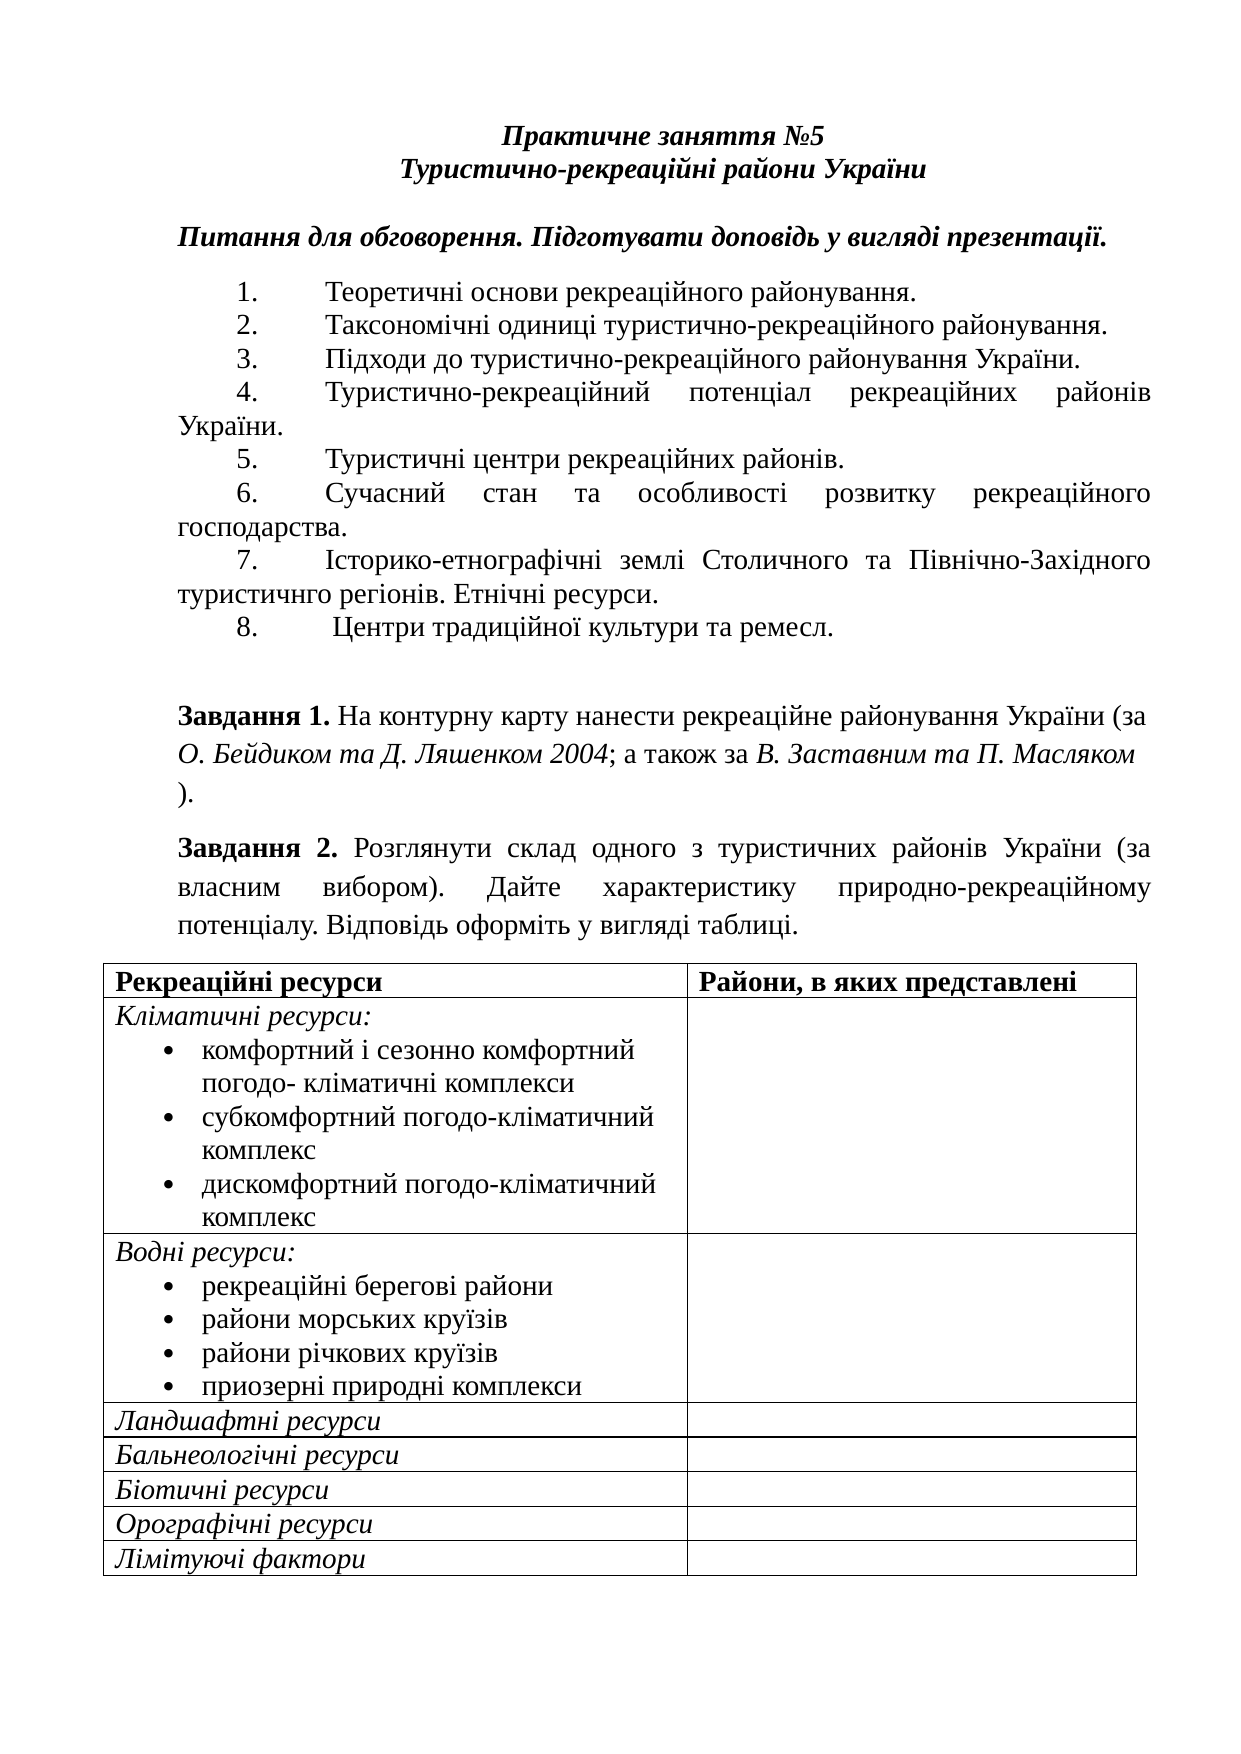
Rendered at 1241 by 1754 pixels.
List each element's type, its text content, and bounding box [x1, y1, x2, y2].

table_cell [688, 1472, 1136, 1506]
list Центри традиційної культури та ремесл. [177, 609, 1152, 643]
table_cell [688, 1403, 1136, 1436]
list Сучасний стан та особливості розвитку рекреаційного господарства. [177, 475, 1152, 542]
text Туристично-рекреаційні райони України [177, 152, 1152, 185]
text Питання для обговорення. Підготувати доповідь у вигляді презентації. [177, 219, 1152, 252]
table_cell Біотичні ресурси [104, 1472, 687, 1506]
text Завдання 2. Розглянути склад одного з туристичних районів України (за власним вибором). Дайте характеристику природно-рекреаційному потенціалу. Відповідь оформіть у вигляді таблиці. [177, 830, 1152, 941]
text Завдання 1. На контурну карту нанести рекреаційне районування України (за О. Бейдиком та Д. Ляшенком 2004; а також за В. Заставним та П. Масляком ). [177, 698, 1152, 809]
list Підходи до туристично-рекреаційного районування України. [177, 341, 1152, 374]
table_cell [688, 1438, 1136, 1471]
table_cell Бальнеологічні ресурси [104, 1438, 687, 1471]
table_cell Орографічні ресурси [104, 1507, 687, 1540]
table_header Рекреаційні ресурси [104, 964, 687, 997]
table_cell Ландшафтні ресурси [104, 1403, 687, 1436]
table_header Райони, в яких представлені [688, 964, 1136, 997]
table_cell Водні ресурси: рекреаційні берегові райони райони морських круїзів райони річкових круїзів приозерні природні комплекси [104, 1234, 687, 1402]
list Таксономічні одиниці туристично-рекреаційного районування. [177, 307, 1152, 341]
text Практичне заняття №5 [177, 118, 1152, 152]
table_cell [688, 1541, 1136, 1575]
list Туристично-рекреаційний потенціал рекреаційних районів України. [177, 374, 1152, 442]
table_cell [688, 1507, 1136, 1540]
table_cell [688, 998, 1136, 1233]
table_cell Лімітуючі фактори [104, 1541, 687, 1575]
table_cell Кліматичні ресурси: комфортний і сезонно комфортний погодо- кліматичні комплекси субкомфортний погодо-кліматичний комплекс дискомфортний погодо-кліматичний комплекс [104, 998, 687, 1233]
list Туристичні центри рекреаційних районів. [177, 442, 1152, 475]
list Теоретичні основи рекреаційного районування. [177, 274, 1152, 307]
table_cell [688, 1234, 1136, 1402]
list Історико-етнографічні землі Столичного та Північно-Західного туристичнго регіонів. Етнічні ресурси. [177, 542, 1152, 609]
